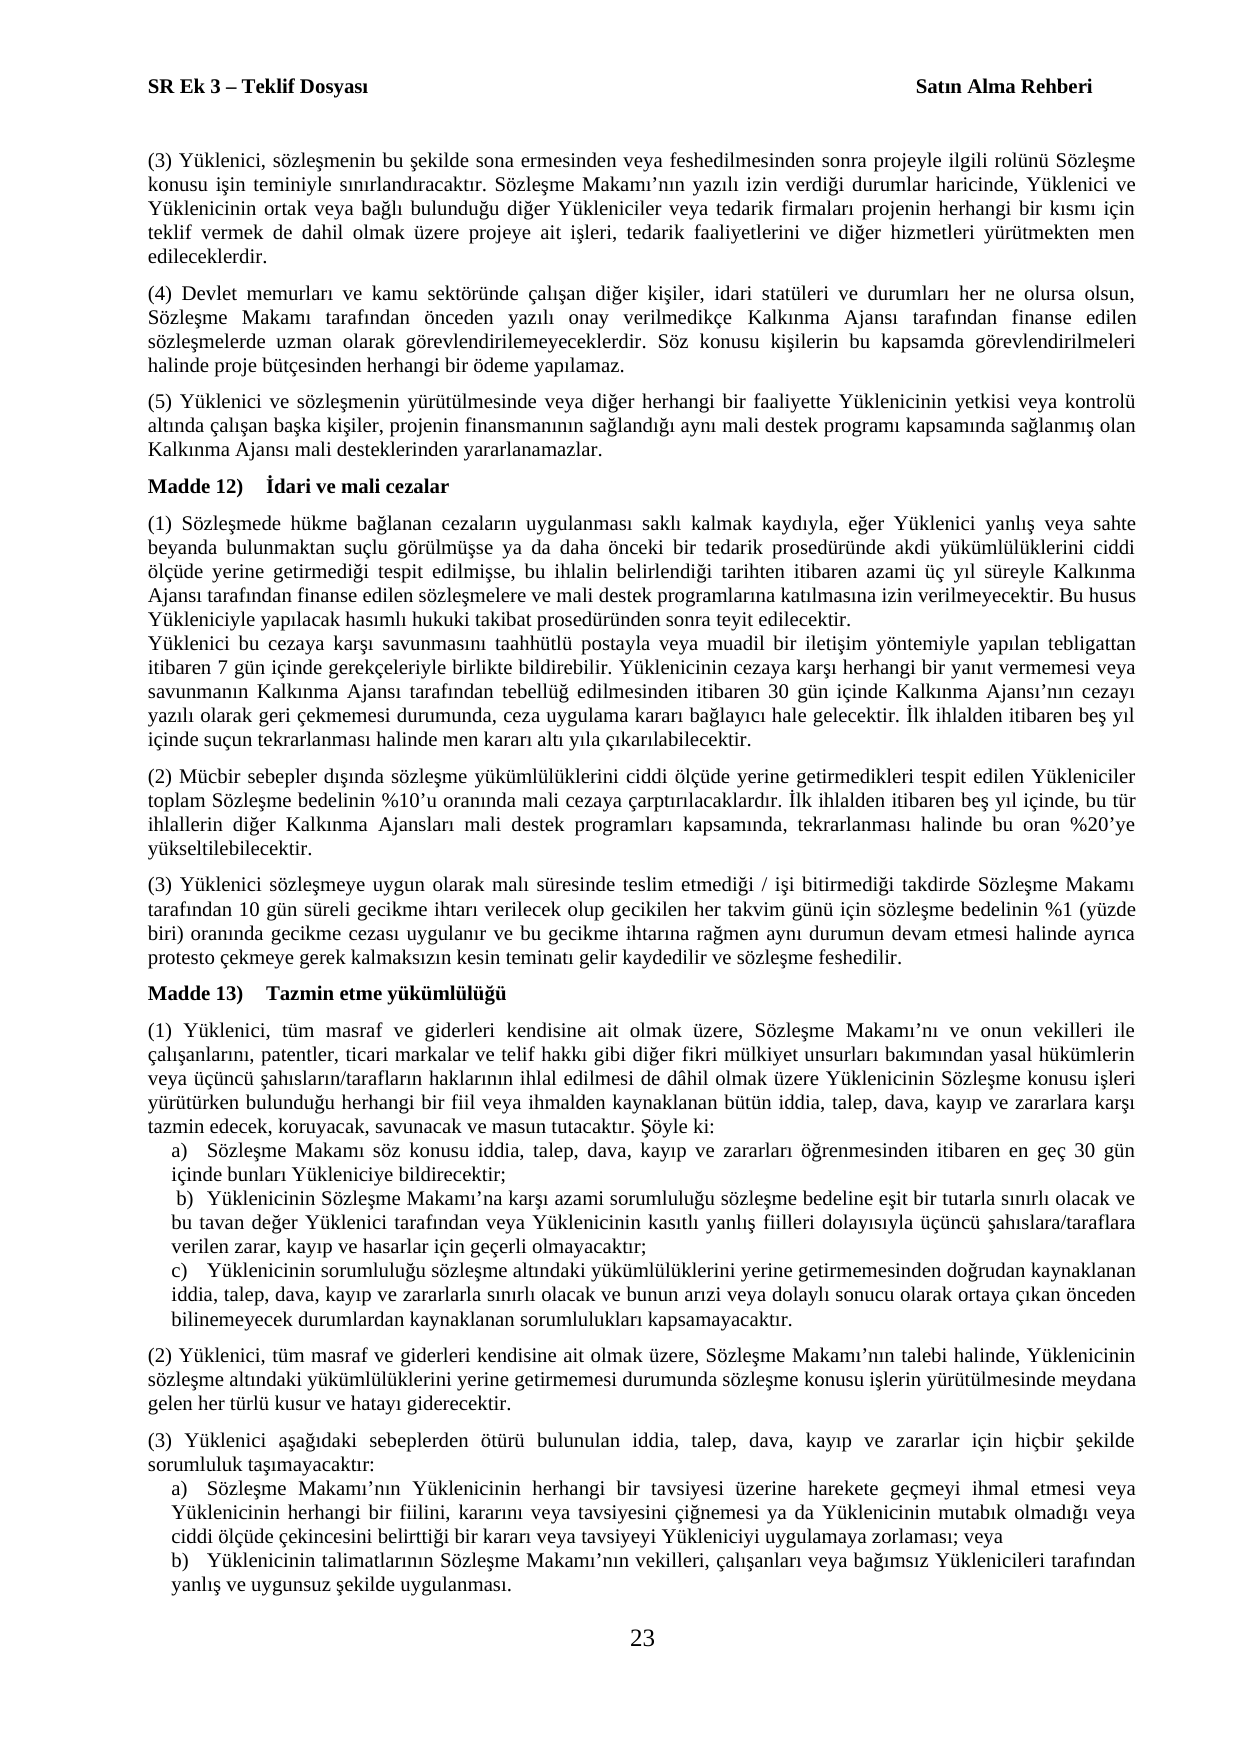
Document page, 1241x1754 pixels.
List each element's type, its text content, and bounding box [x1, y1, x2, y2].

text a) Sözleşme Makamı söz konusu iddia, talep, dava, kayıp ve zararları öğrenmesinden itibaren en geç 30 gün içinde bunları Yükleniciye bildirecektir; [171, 1138, 1137, 1186]
text (2) Mücbir sebepler dışında sözleşme yükümlülüklerini ciddi ölçüde yerine getirmedikleri tespit edilen Yükleniciler toplam Sözleşme bedelinin %10’u oranında mali cezaya çarptırılacaklardır. İlk ihlalden itibaren beş yıl içinde, bu tür ihlallerin diğer Kalkınma Ajansları mali destek programları kapsamında, tekrarlanması halinde bu oran %20’ye yükseltilebilecektir. [148, 764, 1137, 860]
text (1) Sözleşmede hükme bağlanan cezaların uygulanması saklı kalmak kaydıyla, eğer Yüklenici yanlış veya sahte beyanda bulunmaktan suçlu görülmüşse ya da daha önceki bir tedarik prosedüründe akdi yükümlülüklerini ciddi ölçüde yerine getirmediği tespit edilmişse, bu ihlalin belirlendiği tarihten itibaren azami üç yıl süreyle Kalkınma Ajansı tarafından finanse edilen sözleşmelere ve mali destek programlarına katılmasına izin verilmeyecektir. Bu husus Yükleniciyle yapılacak hasımlı hukuki takibat prosedüründen sonra teyit edilecektir. [148, 511, 1137, 631]
text (5) Yüklenici ve sözleşmenin yürütülmesinde veya diğer herhangi bir faaliyette Yüklenicinin yetkisi veya kontrolü altında çalışan başka kişiler, projenin finansmanının sağlandığı aynı mali destek programı kapsamında sağlanmış olan Kalkınma Ajansı mali desteklerinden yararlanamazlar. [148, 389, 1137, 461]
text (1) Yüklenici, tüm masraf ve giderleri kendisine ait olmak üzere, Sözleşme Makamı’nı ve onun vekilleri ile çalışanlarını, patentler, ticari markalar ve telif hakkı gibi diğer fikri mülkiyet unsurları bakımından yasal hükümlerin veya üçüncü şahısların/tarafların haklarının ihlal edilmesi de dâhil olmak üzere Yüklenicinin Sözleşme konusu işleri yürütürken bulunduğu herhangi bir fiil veya ihmalden kaynaklanan bütün iddia, talep, dava, kayıp ve zararlara karşı tazmin edecek, koruyacak, savunacak ve masun tutacaktır. Şöyle ki: [148, 1018, 1137, 1138]
text b) Yüklenicinin talimatlarının Sözleşme Makamı’nın vekilleri, çalışanları veya bağımsız Yüklenicileri tarafından yanlış ve uygunsuz şekilde uygulanması. [171, 1548, 1137, 1596]
list İdari ve mali cezalar [148, 474, 1137, 498]
text (3) Yüklenici aşağıdaki sebeplerden ötürü bulunulan iddia, talep, dava, kayıp ve zararlar için hiçbir şekilde sorumluluk taşımayacaktır: [148, 1428, 1137, 1476]
list Tazmin etme yükümlülüğü [148, 981, 1137, 1005]
text a) Sözleşme Makamı’nın Yüklenicinin herhangi bir tavsiyesi üzerine harekete geçmeyi ihmal etmesi veya Yüklenicinin herhangi bir fiilini, kararını veya tavsiyesini çiğnemesi ya da Yüklenicinin mutabık olmadığı veya ciddi ölçüde çekincesini belirttiği bir kararı veya tavsiyeyi Yükleniciyi uygulamaya zorlaması; veya [171, 1476, 1137, 1548]
text (3) Yüklenici, sözleşmenin bu şekilde sona ermesinden veya feshedilmesinden sonra projeyle ilgili rolünü Sözleşme konusu işin teminiyle sınırlandıracaktır. Sözleşme Makamı’nın yazılı izin verdiği durumlar haricinde, Yüklenici ve Yüklenicinin ortak veya bağlı bulunduğu diğer Yükleniciler veya tedarik firmaları projenin herhangi bir kısmı için teklif vermek de dahil olmak üzere projeye ait işleri, tedarik faaliyetlerini ve diğer hizmetleri yürütmekten men edileceklerdir. [148, 148, 1137, 268]
text (4) Devlet memurları ve kamu sektöründe çalışan diğer kişiler, idari statüleri ve durumları her ne olursa olsun, Sözleşme Makamı tarafından önceden yazılı onay verilmedikçe Kalkınma Ajansı tarafından finanse edilen sözleşmelerde uzman olarak görevlendirilemeyeceklerdir. Söz konusu kişilerin bu kapsamda görevlendirilmeleri halinde proje bütçesinden herhangi bir ödeme yapılamaz. [148, 281, 1137, 377]
text (2) Yüklenici, tüm masraf ve giderleri kendisine ait olmak üzere, Sözleşme Makamı’nın talebi halinde, Yüklenicinin sözleşme altındaki yükümlülüklerini yerine getirmemesi durumunda sözleşme konusu işlerin yürütülmesinde meydana gelen her türlü kusur ve hatayı giderecektir. [148, 1343, 1137, 1415]
text b) Yüklenicinin Sözleşme Makamı’na karşı azami sorumluluğu sözleşme bedeline eşit bir tutarla sınırlı olacak ve bu tavan değer Yüklenici tarafından veya Yüklenicinin kasıtlı yanlış fiilleri dolayısıyla üçüncü şahıslara/taraflara verilen zarar, kayıp ve hasarlar için geçerli olmayacaktır; [171, 1186, 1137, 1258]
text c) Yüklenicinin sorumluluğu sözleşme altındaki yükümlülüklerini yerine getirmemesinden doğrudan kaynaklanan iddia, talep, dava, kayıp ve zararlarla sınırlı olacak ve bunun arızi veya dolaylı sonucu olarak ortaya çıkan önceden bilinemeyecek durumlardan kaynaklanan sorumlulukları kapsamayacaktır. [171, 1258, 1137, 1331]
text Yüklenici bu cezaya karşı savunmasını taahhütlü postayla veya muadil bir iletişim yöntemiyle yapılan tebligattan itibaren 7 gün içinde gerekçeleriyle birlikte bildirebilir. Yüklenicinin cezaya karşı herhangi bir yanıt vermemesi veya savunmanın Kalkınma Ajansı tarafından tebellüğ edilmesinden itibaren 30 gün içinde Kalkınma Ajansı’nın cezayı yazılı olarak geri çekmemesi durumunda, ceza uygulama kararı bağlayıcı hale gelecektir. İlk ihlalden itibaren beş yıl içinde suçun tekrarlanması halinde men kararı altı yıla çıkarılabilecektir. [148, 631, 1137, 751]
text (3) Yüklenici sözleşmeye uygun olarak malı süresinde teslim etmediği / işi bitirmediği takdirde Sözleşme Makamı tarafından 10 gün süreli gecikme ihtarı verilecek olup gecikilen her takvim günü için sözleşme bedelinin %1 (yüzde biri) oranında gecikme cezası uygulanır ve bu gecikme ihtarına rağmen aynı durumun devam etmesi halinde ayrıca protesto çekmeye gerek kalmaksızın kesin teminatı gelir kaydedilir ve sözleşme feshedilir. [148, 872, 1137, 969]
